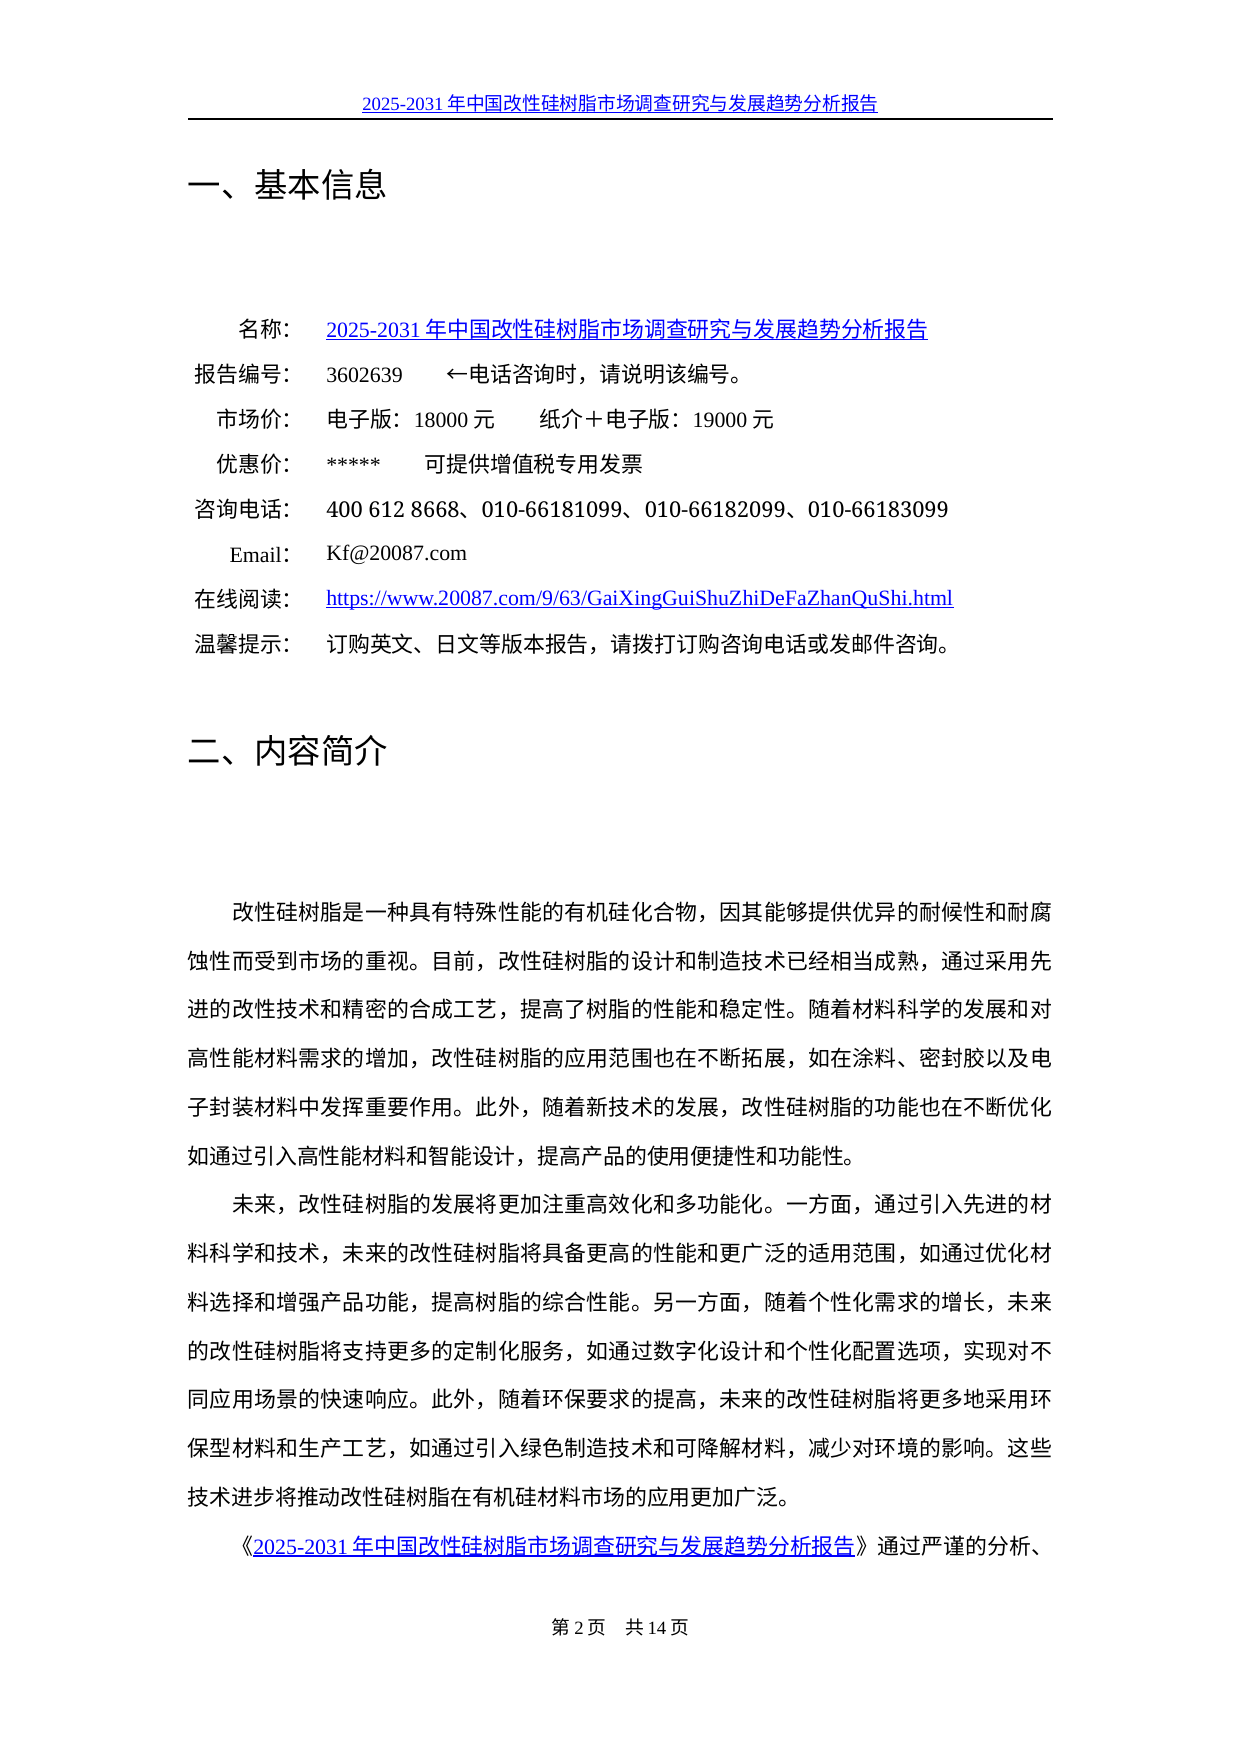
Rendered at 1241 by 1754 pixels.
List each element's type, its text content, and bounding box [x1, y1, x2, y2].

table_cell ***** 可提供增值税专用发票 [315, 447, 1073, 492]
table_cell 在线阅读： [167, 582, 315, 627]
table_header 2025-2031年中国改性硅树脂市场调查研究与发展趋势分析报告 [315, 312, 1073, 357]
title 二、内容简介 [187, 717, 1053, 782]
title 一、基本信息 [187, 150, 1053, 215]
table_cell [315, 582, 1073, 627]
table_cell 咨询电话： [167, 492, 315, 537]
table_cell 优惠价： [167, 447, 315, 492]
table_header 名称： [167, 312, 315, 357]
table_cell 订购英文、日文等版本报告，请拨打订购咨询电话或发邮件咨询。 [315, 627, 1073, 672]
table_cell 市场价： [167, 402, 315, 447]
table_cell 报告编号： [167, 357, 315, 402]
table_cell 温馨提示： [167, 627, 315, 672]
table_cell Email： [167, 537, 315, 582]
table_cell 电子版：18000 元 纸介＋电子版：19000 元 [315, 402, 1073, 447]
table_cell 400 612 8668、010-66181099、010-66182099、010-66183099 [315, 492, 1073, 537]
table_cell Kf@20087.com [315, 537, 1073, 582]
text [187, 894, 1053, 1561]
table_cell 3602639 ←电话咨询时，请说明该编号。 [315, 357, 1073, 402]
